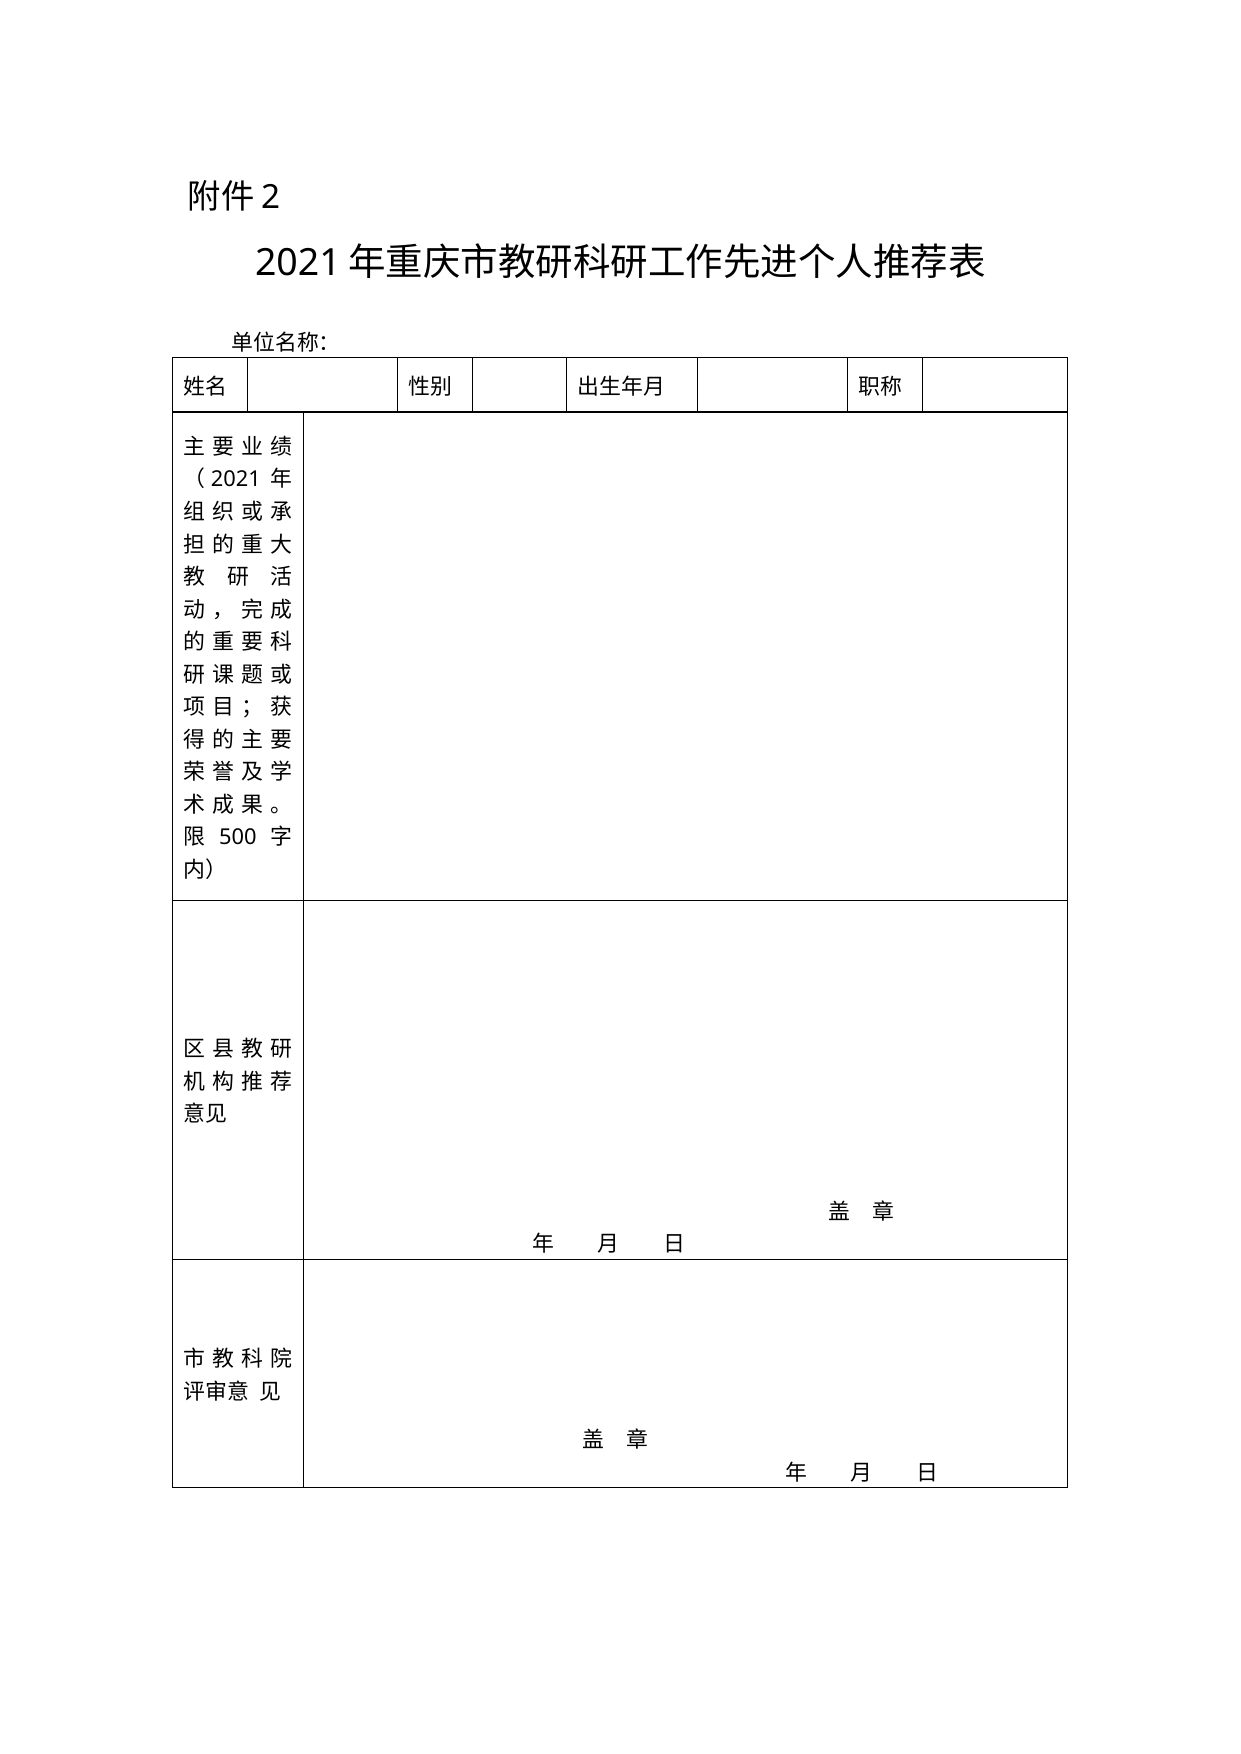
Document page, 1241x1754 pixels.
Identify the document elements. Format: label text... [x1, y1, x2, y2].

table_cell 盖 章 年 月 日 [304, 901, 1067, 1258]
text 附件2 [187, 162, 1053, 227]
table_header [698, 358, 847, 411]
table_header 出生年月 [567, 358, 697, 411]
table_cell 盖 章 年 月 日 [304, 1260, 1067, 1487]
table_cell 区县教研机构推荐意见 [173, 901, 303, 1258]
table_header 职称 [848, 358, 922, 411]
table_cell 主要业绩（2021年组织或承担的重大教研活动，完成的重要科研课题或项目；获得的主要荣誉及学术成果。限500字内） [173, 413, 303, 900]
table_header [923, 358, 1067, 411]
table_cell 市教科院评审意 见 [173, 1260, 303, 1487]
table_header 姓名 [173, 358, 247, 411]
text 单位名称： [187, 324, 1053, 357]
table_header 性别 [398, 358, 472, 411]
text 2021年重庆市教研科研工作先进个人推荐表 [187, 227, 1053, 292]
table_header [473, 358, 566, 411]
table_header [248, 358, 397, 411]
table_cell [304, 413, 1067, 900]
